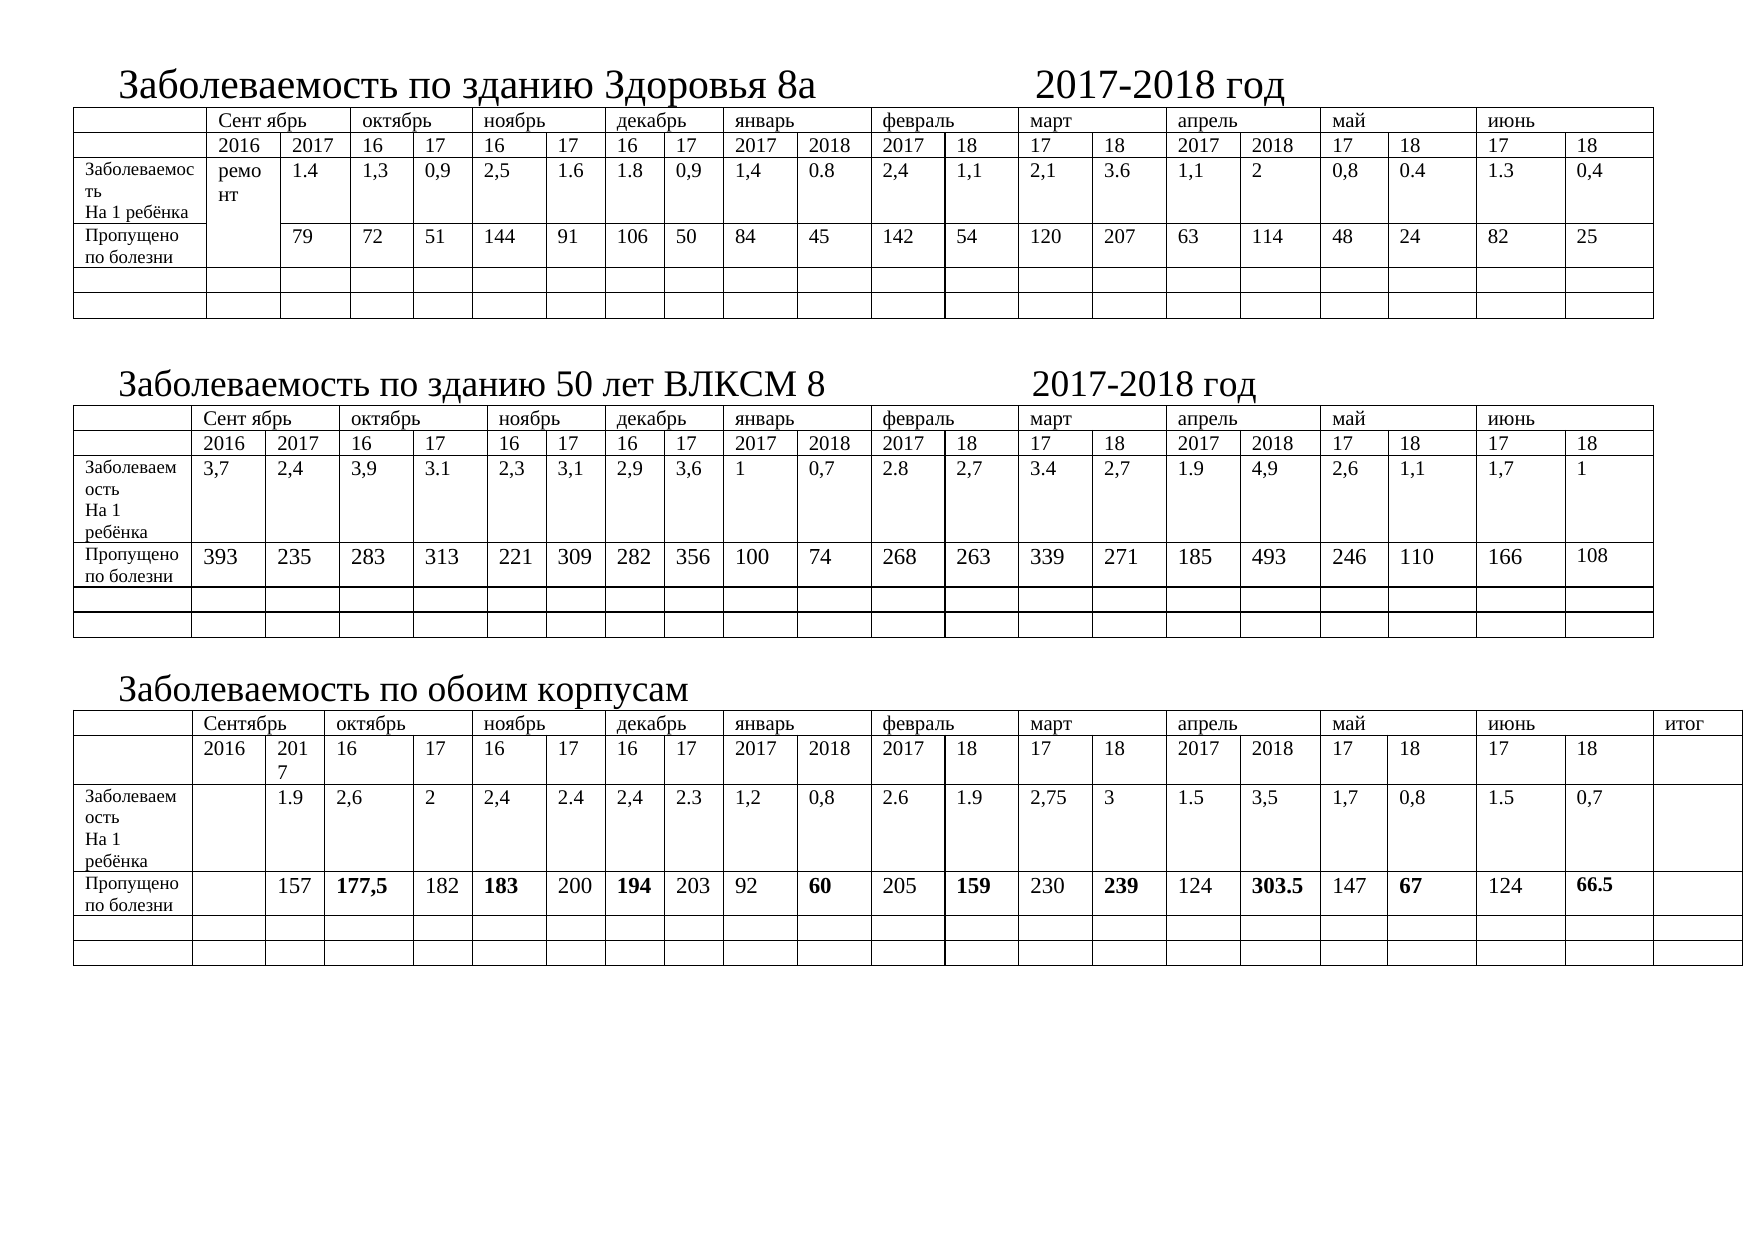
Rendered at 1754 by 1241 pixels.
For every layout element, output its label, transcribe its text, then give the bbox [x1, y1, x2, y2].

table_cell 356 [665, 543, 723, 586]
table_cell 2.4 [547, 785, 605, 871]
table_cell 17 [1019, 736, 1092, 784]
table_cell 16 [606, 431, 664, 455]
table_cell [606, 613, 664, 637]
table_cell 54 [946, 224, 1018, 267]
table_cell 18 [1389, 133, 1476, 157]
table_cell [547, 916, 605, 940]
table_cell [351, 293, 413, 317]
table_cell 0,8 [798, 785, 871, 871]
table_cell 339 [1019, 543, 1092, 586]
table_cell 106 [606, 224, 664, 267]
table_cell 0,9 [414, 158, 472, 223]
table_cell [473, 916, 546, 940]
table_cell 3.4 [1019, 456, 1092, 542]
table_cell 114 [1241, 224, 1320, 267]
table_cell 147 [1321, 872, 1387, 915]
table_cell 239 [1093, 872, 1166, 915]
table_header [74, 406, 191, 430]
table_cell [665, 613, 723, 637]
table_cell [1388, 916, 1476, 940]
table_cell 17 [1477, 133, 1565, 157]
table_cell [872, 613, 944, 637]
table_cell 17 [1321, 133, 1388, 157]
table_cell [1654, 916, 1742, 940]
table_cell 1.9 [1167, 456, 1240, 542]
table_cell 2 [1241, 158, 1320, 223]
table_cell [1566, 268, 1653, 292]
table_cell [74, 916, 192, 940]
table_cell 157 [266, 872, 324, 915]
table_cell [281, 293, 350, 317]
table_cell Пропущено по болезни [74, 224, 206, 267]
table_header март [1019, 406, 1166, 430]
table_cell 0,9 [665, 158, 723, 223]
table_cell 51 [414, 224, 472, 267]
table_cell 393 [192, 543, 265, 586]
table_cell 144 [473, 224, 546, 267]
table_cell 1,7 [1321, 785, 1387, 871]
table_cell 1 [1566, 456, 1653, 542]
table_cell [340, 613, 413, 637]
table_cell [1167, 293, 1240, 317]
table_cell [414, 293, 472, 317]
table_cell 17 [547, 133, 605, 157]
table_header декабрь [606, 406, 723, 430]
table_cell [798, 268, 871, 292]
table_cell 205 [872, 872, 944, 915]
table_cell [724, 613, 797, 637]
table_header февраль [872, 711, 1018, 734]
table_cell [724, 268, 797, 292]
table_cell 185 [1167, 543, 1240, 586]
table_cell 108 [1566, 543, 1653, 586]
table_cell 303.5 [1241, 872, 1320, 915]
table_cell 3.6 [1093, 158, 1166, 223]
table_cell [74, 613, 191, 637]
table_cell 16 [606, 736, 664, 784]
table_cell 313 [414, 543, 487, 586]
table_cell [665, 268, 723, 292]
table_cell [606, 941, 664, 965]
table_cell 16 [488, 431, 546, 455]
table_cell 1,1 [946, 158, 1018, 223]
table_cell 82 [1477, 224, 1565, 267]
table_cell [547, 588, 605, 611]
table_cell [488, 613, 546, 637]
table_cell 1,4 [724, 158, 797, 223]
table_cell [1389, 293, 1476, 317]
table_cell 235 [266, 543, 339, 586]
table_cell [1654, 736, 1742, 784]
table_cell 2018 [798, 736, 871, 784]
table_cell 2018 [798, 133, 871, 157]
table_cell 4,9 [1241, 456, 1320, 542]
table_cell [1321, 588, 1388, 611]
table_header октябрь [351, 108, 472, 132]
table_header апрель [1167, 711, 1320, 734]
table_cell 50 [665, 224, 723, 267]
table_cell 18 [1093, 431, 1166, 455]
table_cell [340, 588, 413, 611]
table_cell 2016 [207, 133, 280, 157]
table_cell [1477, 293, 1565, 317]
table_cell 17 [1019, 431, 1092, 455]
table_cell [1477, 588, 1565, 611]
table_cell 2,4 [606, 785, 664, 871]
table_cell [192, 613, 265, 637]
table_cell [1019, 588, 1092, 611]
table_cell [473, 941, 546, 965]
table_header ноябрь [473, 711, 605, 734]
table_cell [266, 916, 324, 940]
table_cell [1389, 613, 1476, 637]
table_cell [1477, 941, 1565, 965]
table_cell 1.9 [266, 785, 324, 871]
table_cell [1167, 588, 1240, 611]
table_cell [1566, 293, 1653, 317]
table_header ноябрь [488, 406, 605, 430]
table_cell 268 [872, 543, 944, 586]
table_cell 2018 [798, 431, 871, 455]
table_cell 2,4 [872, 158, 944, 223]
table_cell 2,6 [325, 785, 413, 871]
table_header март [1019, 711, 1166, 734]
table_header Сентябрь [193, 711, 324, 734]
table_cell [665, 916, 723, 940]
table_cell 1,2 [724, 785, 797, 871]
table_cell 493 [1241, 543, 1320, 586]
table_cell 1.5 [1167, 785, 1240, 871]
table_cell 45 [798, 224, 871, 267]
table_header декабрь [606, 108, 723, 132]
table_cell 1 [724, 456, 797, 542]
table_cell [872, 941, 944, 965]
table_cell 246 [1321, 543, 1388, 586]
table_cell 17 [665, 431, 723, 455]
table_cell 166 [1477, 543, 1565, 586]
table_cell 2017 [1167, 431, 1240, 455]
table_cell [74, 736, 192, 784]
table_cell [193, 872, 265, 915]
table_cell [1241, 941, 1320, 965]
table_cell 207 [1093, 224, 1166, 267]
table_cell [1019, 613, 1092, 637]
table_cell Пропущено по болезни [74, 543, 191, 586]
table_cell 17 [665, 133, 723, 157]
table_cell 74 [798, 543, 871, 586]
table_cell Заболеваемость На 1 ребёнка [74, 158, 206, 223]
table_cell [724, 916, 797, 940]
table_cell [1167, 268, 1240, 292]
table_header [74, 711, 192, 734]
table_cell [488, 588, 546, 611]
table_cell 2017 [872, 431, 944, 455]
table_cell 2 [414, 785, 472, 871]
table_cell 18 [946, 431, 1018, 455]
table_cell 1.9 [946, 785, 1018, 871]
table_cell 2,75 [1019, 785, 1092, 871]
table_cell [946, 293, 1018, 317]
table_cell [74, 588, 191, 611]
table_cell [473, 293, 546, 317]
table_cell 18 [1566, 133, 1653, 157]
table_cell 18 [1389, 431, 1476, 455]
table_cell [414, 268, 472, 292]
table_header Сент ябрь [207, 108, 350, 132]
table_header март [1019, 108, 1166, 132]
table_cell [872, 588, 944, 611]
table_cell [193, 941, 265, 965]
table_cell [414, 941, 472, 965]
table_cell 0,7 [798, 456, 871, 542]
table_cell [946, 588, 1018, 611]
table_header июнь [1477, 711, 1653, 734]
table_cell 17 [1321, 736, 1387, 784]
table_cell 2018 [1241, 431, 1320, 455]
table_cell [1241, 293, 1320, 317]
table_cell [606, 916, 664, 940]
table_cell 3 [1093, 785, 1166, 871]
table_cell 17 [414, 736, 472, 784]
table_cell 183 [473, 872, 546, 915]
table_header [74, 108, 206, 132]
table_header итог [1654, 711, 1742, 734]
table_cell Заболеваемость На 1 ребёнка [74, 785, 192, 871]
table_cell 2,1 [1019, 158, 1092, 223]
table_cell 17 [414, 431, 487, 455]
table_cell 16 [325, 736, 413, 784]
table_cell 18 [1388, 736, 1476, 784]
table_cell [325, 916, 413, 940]
table_cell [351, 268, 413, 292]
table_cell ремонт [207, 158, 280, 267]
table_cell [547, 613, 605, 637]
table_header Сент ябрь [192, 406, 339, 430]
table_cell 282 [606, 543, 664, 586]
table_cell [665, 293, 723, 317]
table_cell [1566, 613, 1653, 637]
table_cell [1093, 293, 1166, 317]
table_cell 110 [1389, 543, 1476, 586]
table_cell 72 [351, 224, 413, 267]
table_cell 16 [340, 431, 413, 455]
table_cell [266, 613, 339, 637]
table_header октябрь [325, 711, 472, 734]
table_cell 1.5 [1477, 785, 1565, 871]
table_cell [414, 613, 487, 637]
table_cell 2.6 [872, 785, 944, 871]
table_cell [798, 588, 871, 611]
table_cell [1321, 268, 1388, 292]
text Заболеваемость по обоим корпусам [118, 666, 1636, 709]
table_cell Пропущено по болезни [74, 872, 192, 915]
table_header май [1321, 711, 1476, 734]
table_cell [74, 431, 191, 455]
table_cell [1477, 613, 1565, 637]
table_cell [665, 941, 723, 965]
table_cell 203 [665, 872, 723, 915]
table_cell 1,1 [1389, 456, 1476, 542]
table_cell [1388, 941, 1476, 965]
table_header ноябрь [473, 108, 605, 132]
table_cell 79 [281, 224, 350, 267]
table_cell [74, 133, 206, 157]
table_cell 2017 [266, 431, 339, 455]
table_cell 3,1 [547, 456, 605, 542]
table_cell 24 [1389, 224, 1476, 267]
table_cell 2017 [872, 133, 944, 157]
table_cell 2,5 [473, 158, 546, 223]
table_cell 1,3 [351, 158, 413, 223]
table_cell 2016 [192, 431, 265, 455]
table_cell 221 [488, 543, 546, 586]
table_header май [1321, 108, 1476, 132]
table_cell [798, 613, 871, 637]
table_cell 67 [1388, 872, 1476, 915]
table_cell [946, 268, 1018, 292]
table_cell [1566, 916, 1653, 940]
table_cell 124 [1167, 872, 1240, 915]
table_cell 124 [1477, 872, 1565, 915]
table_cell 309 [547, 543, 605, 586]
table_cell 48 [1321, 224, 1388, 267]
table_cell 18 [1566, 736, 1653, 784]
table_cell [1321, 613, 1388, 637]
table_cell 2017 [724, 736, 797, 784]
table_cell [946, 916, 1018, 940]
table_cell [266, 941, 324, 965]
table_cell 2017 [266, 736, 324, 784]
table_cell 1.6 [547, 158, 605, 223]
table_cell [798, 293, 871, 317]
table_cell 84 [724, 224, 797, 267]
table_cell 2,7 [1093, 456, 1166, 542]
table_cell [724, 588, 797, 611]
table_cell [1167, 916, 1240, 940]
table_cell [946, 941, 1018, 965]
table_header декабрь [606, 711, 723, 734]
table_cell 3.1 [414, 456, 487, 542]
table_cell [547, 941, 605, 965]
table_cell 1.4 [281, 158, 350, 223]
table_cell [724, 293, 797, 317]
table_header январь [724, 711, 871, 734]
table_cell [1019, 941, 1092, 965]
table_cell 1.8 [606, 158, 664, 223]
table_cell 2.3 [665, 785, 723, 871]
table_cell [1093, 941, 1166, 965]
table_header май [1321, 406, 1476, 430]
table_cell [798, 941, 871, 965]
table_cell 18 [946, 133, 1018, 157]
table_cell [1389, 268, 1476, 292]
table_cell [1566, 588, 1653, 611]
table_cell [281, 268, 350, 292]
table_cell 60 [798, 872, 871, 915]
table_cell 66.5 [1566, 872, 1653, 915]
table_cell 25 [1566, 224, 1653, 267]
table_cell [1321, 941, 1387, 965]
table_cell 16 [473, 736, 546, 784]
table_cell [1241, 268, 1320, 292]
table_cell [946, 613, 1018, 637]
table_header февраль [872, 406, 1018, 430]
table_cell 0.8 [798, 158, 871, 223]
table_cell [1019, 293, 1092, 317]
table_cell 271 [1093, 543, 1166, 586]
table_header июнь [1477, 406, 1653, 430]
table_cell [872, 268, 944, 292]
table_cell [1477, 916, 1565, 940]
table_cell 92 [724, 872, 797, 915]
table_header январь [724, 108, 871, 132]
table_header июнь [1477, 108, 1653, 132]
table_cell 1,7 [1477, 456, 1565, 542]
table_cell [1167, 941, 1240, 965]
table_cell [665, 588, 723, 611]
table_cell 18 [1093, 736, 1166, 784]
table_cell [547, 268, 605, 292]
table_cell [1093, 613, 1166, 637]
table_cell 16 [473, 133, 546, 157]
table_cell 18 [1566, 431, 1653, 455]
table_cell [1477, 268, 1565, 292]
table_cell [872, 293, 944, 317]
table_cell 2017 [1167, 133, 1240, 157]
table_cell 17 [1477, 431, 1565, 455]
table_cell [606, 293, 664, 317]
table_cell 17 [1321, 431, 1388, 455]
table_cell 2,4 [473, 785, 546, 871]
text Заболеваемость по зданию Здоровья 8а 2017-2018 год [118, 59, 1636, 107]
table_cell [325, 941, 413, 965]
table_cell 2,6 [1321, 456, 1388, 542]
table_cell 200 [547, 872, 605, 915]
table_cell 2017 [724, 431, 797, 455]
table_cell [192, 588, 265, 611]
table_header апрель [1167, 406, 1320, 430]
table_cell 1,1 [1167, 158, 1240, 223]
table_cell [1241, 916, 1320, 940]
table_cell 3,6 [665, 456, 723, 542]
table_cell [74, 268, 206, 292]
text Заболеваемость по зданию 50 лет ВЛКСМ 8 2017-2018 год [118, 362, 1636, 405]
table_cell [414, 916, 472, 940]
table_cell [1566, 941, 1653, 965]
table_cell 2.8 [872, 456, 944, 542]
table_cell 177,5 [325, 872, 413, 915]
table_cell [193, 785, 265, 871]
table_cell 17 [1477, 736, 1565, 784]
table_cell [1093, 588, 1166, 611]
table_cell 263 [946, 543, 1018, 586]
table_cell [74, 941, 192, 965]
table_cell [1019, 916, 1092, 940]
table_cell [207, 268, 280, 292]
table_cell [1241, 613, 1320, 637]
table_cell [473, 268, 546, 292]
table_cell 63 [1167, 224, 1240, 267]
table_cell 182 [414, 872, 472, 915]
table_cell [872, 916, 944, 940]
table_cell [414, 588, 487, 611]
table_cell 1.3 [1477, 158, 1565, 223]
table_cell 0,7 [1566, 785, 1653, 871]
table_cell [266, 588, 339, 611]
table_cell [193, 916, 265, 940]
table_cell 3,7 [192, 456, 265, 542]
table_cell [724, 941, 797, 965]
table_cell 0,4 [1566, 158, 1653, 223]
table_cell 283 [340, 543, 413, 586]
table_cell [606, 588, 664, 611]
table_cell [1389, 588, 1476, 611]
table_cell [1654, 941, 1742, 965]
table_cell 2018 [1241, 133, 1320, 157]
table_cell [606, 268, 664, 292]
table_cell 16 [606, 133, 664, 157]
table_cell [74, 293, 206, 317]
table_cell [1093, 268, 1166, 292]
table_cell 100 [724, 543, 797, 586]
table_cell 230 [1019, 872, 1092, 915]
table_cell [1241, 588, 1320, 611]
table_cell [1019, 268, 1092, 292]
table_cell [1321, 293, 1388, 317]
table_cell 17 [1019, 133, 1092, 157]
table_cell 0,8 [1388, 785, 1476, 871]
table_cell 2,3 [488, 456, 546, 542]
table_cell Заболеваемость На 1 ребёнка [74, 456, 191, 542]
table_cell 2018 [1241, 736, 1320, 784]
table_cell 3,9 [340, 456, 413, 542]
table_cell 2,4 [266, 456, 339, 542]
table_cell 2,7 [946, 456, 1018, 542]
table_cell [1321, 916, 1387, 940]
table_cell [1167, 613, 1240, 637]
table_cell 91 [547, 224, 605, 267]
table_header апрель [1167, 108, 1320, 132]
table_cell 17 [547, 431, 605, 455]
table_cell 2,9 [606, 456, 664, 542]
table_cell 2017 [724, 133, 797, 157]
table_cell 17 [547, 736, 605, 784]
table_cell [547, 293, 605, 317]
table_cell 17 [665, 736, 723, 784]
table_cell [798, 916, 871, 940]
table_cell 120 [1019, 224, 1092, 267]
table_cell 159 [946, 872, 1018, 915]
table_cell 3,5 [1241, 785, 1320, 871]
table_cell 18 [1093, 133, 1166, 157]
table_cell [207, 293, 280, 317]
table_cell 17 [414, 133, 472, 157]
table_cell [1654, 785, 1742, 871]
table_cell 2017 [1167, 736, 1240, 784]
table_cell 18 [946, 736, 1018, 784]
table_cell [1654, 872, 1742, 915]
table_header январь [724, 406, 871, 430]
table_cell 2016 [193, 736, 265, 784]
table_cell 0.4 [1389, 158, 1476, 223]
table_header февраль [872, 108, 1018, 132]
table_cell 0,8 [1321, 158, 1388, 223]
table_cell 142 [872, 224, 944, 267]
table_cell 2017 [281, 133, 350, 157]
table_cell [1093, 916, 1166, 940]
table_cell 16 [351, 133, 413, 157]
table_cell 194 [606, 872, 664, 915]
table_header октябрь [340, 406, 487, 430]
table_cell 2017 [872, 736, 944, 784]
